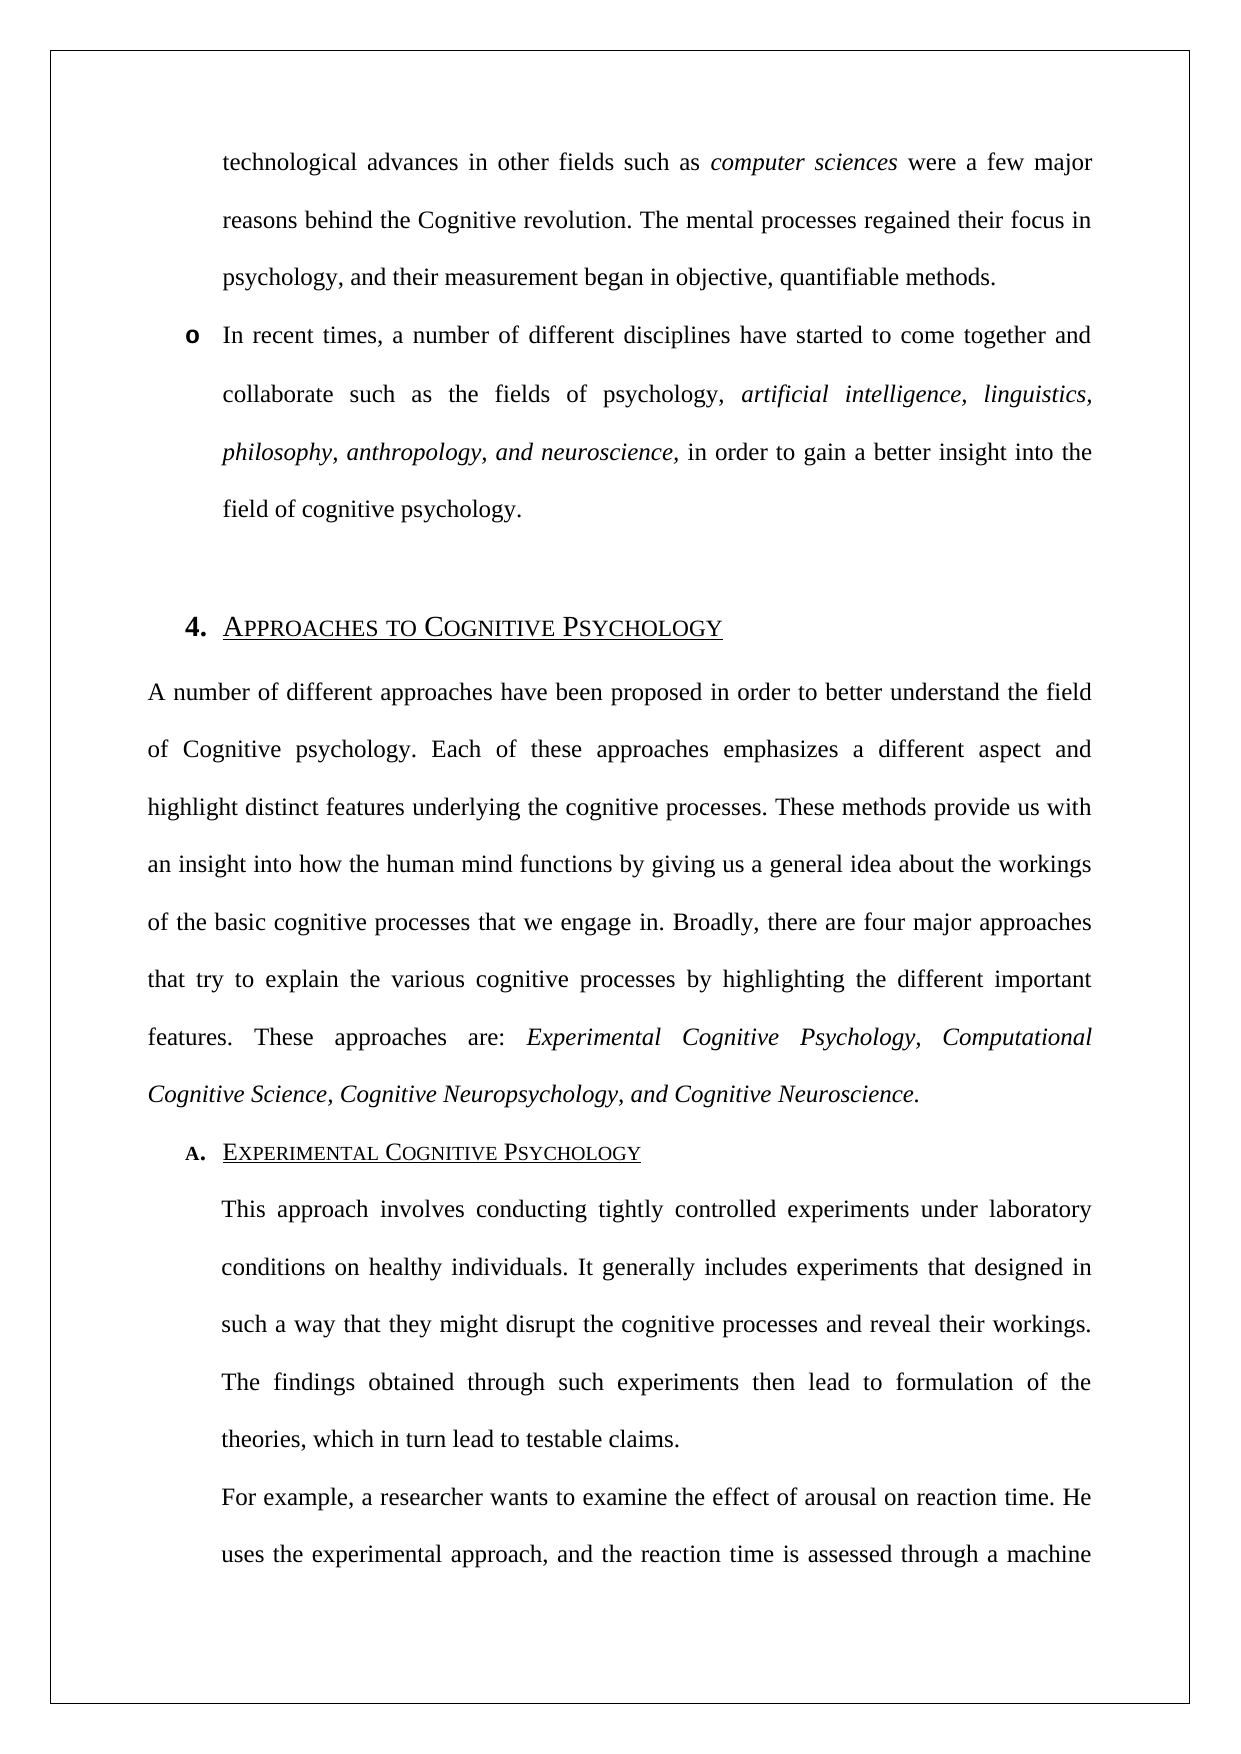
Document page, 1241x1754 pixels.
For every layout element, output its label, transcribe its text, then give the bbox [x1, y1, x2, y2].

list Experimental Cognitive Psychology [185, 1137, 1093, 1165]
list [185, 147, 1093, 291]
text This approach involves conducting tightly controlled experiments under laboratory conditions on healthy individuals. It generally includes experiments that designed in such a way that they might disrupt the cognitive processes and reveal their workings. The findings obtained through such experiments then lead to formulation of the theories, which in turn lead to testable claims. [221, 1194, 1093, 1453]
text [221, 1482, 1093, 1568]
text A number of different approaches have been proposed in order to better understand the field of Cognitive psychology. Each of these approaches emphasizes a different aspect and highlight distinct features underlying the cognitive processes. These methods provide us with an insight into how the human mind functions by giving us a general idea about the workings of the basic cognitive processes that we engage in. Broadly, there are four major approaches that try to explain the various cognitive processes by highlighting the different important features. These approaches are: Experimental Cognitive Psychology, Computational Cognitive Science, Cognitive Neuropsychology, and Cognitive Neuroscience. [147, 677, 1093, 1108]
list Approaches to Cognitive Psychology [185, 609, 1093, 643]
list In recent times, a number of different disciplines have started to come together and collaborate such as the fields of psychology, artificial intelligence, linguistics, philosophy, anthropology, and neuroscience, in order to gain a better insight into the field of cognitive psychology. [185, 320, 1093, 523]
